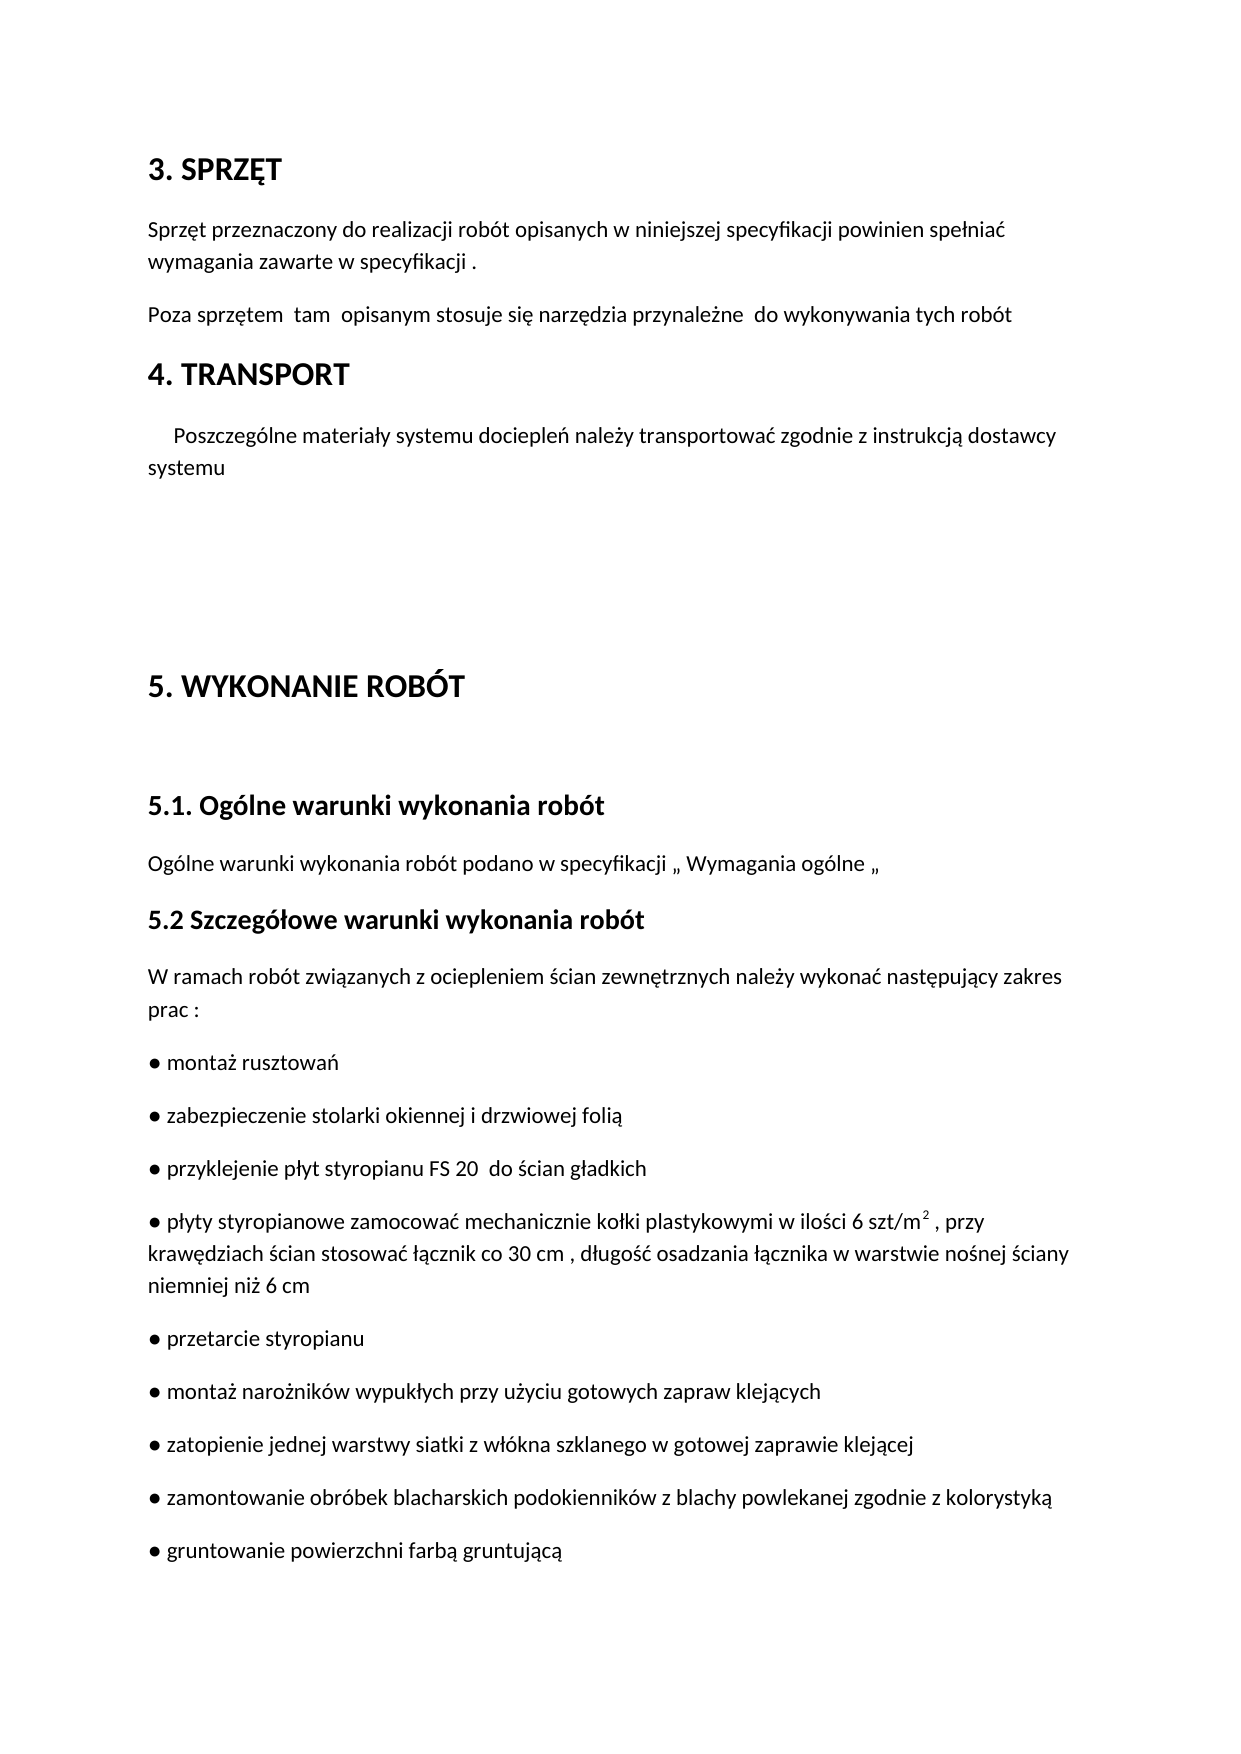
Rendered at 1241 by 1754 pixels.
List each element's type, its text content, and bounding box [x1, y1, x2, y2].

text 3. SPRZĘT [148, 148, 1093, 188]
text 5.2 Szczegółowe warunki wykonania robót [148, 902, 1093, 937]
text Sprzęt przeznaczony do realizacji robót opisanych w niniejszej specyfikacji powinien spełniać wymagania zawarte w specyfikacji . [148, 215, 1093, 275]
text ● zatopienie jednej warstwy siatki z włókna szklanego w gotowej zaprawie klejącej [148, 1430, 1093, 1458]
text W ramach robót związanych z ociepleniem ścian zewnętrznych należy wykonać następujący zakres prac : [148, 962, 1093, 1023]
text Poszczególne materiały systemu dociepleń należy transportować zgodnie z instrukcją dostawcy systemu [148, 421, 1093, 481]
text 5.1. Ogólne warunki wykonania robót [148, 787, 1093, 823]
text Poza sprzętem tam opisanym stosuje się narzędzia przynależne do wykonywania tych robót [148, 300, 1093, 328]
text ● montaż rusztowań [148, 1048, 1093, 1076]
text Ogólne warunki wykonania robót podano w specyfikacji „ Wymagania ogólne „ [148, 849, 1093, 877]
text ● montaż narożników wypukłych przy użyciu gotowych zapraw klejących [148, 1377, 1093, 1405]
text ● zamontowanie obróbek blacharskich podokienników z blachy powlekanej zgodnie z kolorystyką [148, 1483, 1093, 1511]
text ● płyty styropianowe zamocować mechanicznie kołki plastykowymi w ilości 6 szt/m2 , przy krawędziach ścian stosować łącznik co 30 cm , długość osadzania łącznika w warstwie nośnej ściany niemniej niż 6 cm [148, 1207, 1093, 1299]
text ● przyklejenie płyt styropianu FS 20 do ścian gładkich [148, 1154, 1093, 1182]
text 4. TRANSPORT [148, 353, 1093, 394]
text ● przetarcie styropianu [148, 1324, 1093, 1352]
text 5. WYKONANIE ROBÓT [148, 665, 1093, 706]
text ● gruntowanie powierzchni farbą gruntującą [148, 1536, 1093, 1564]
text ● zabezpieczenie stolarki okiennej i drzwiowej folią [148, 1101, 1093, 1129]
